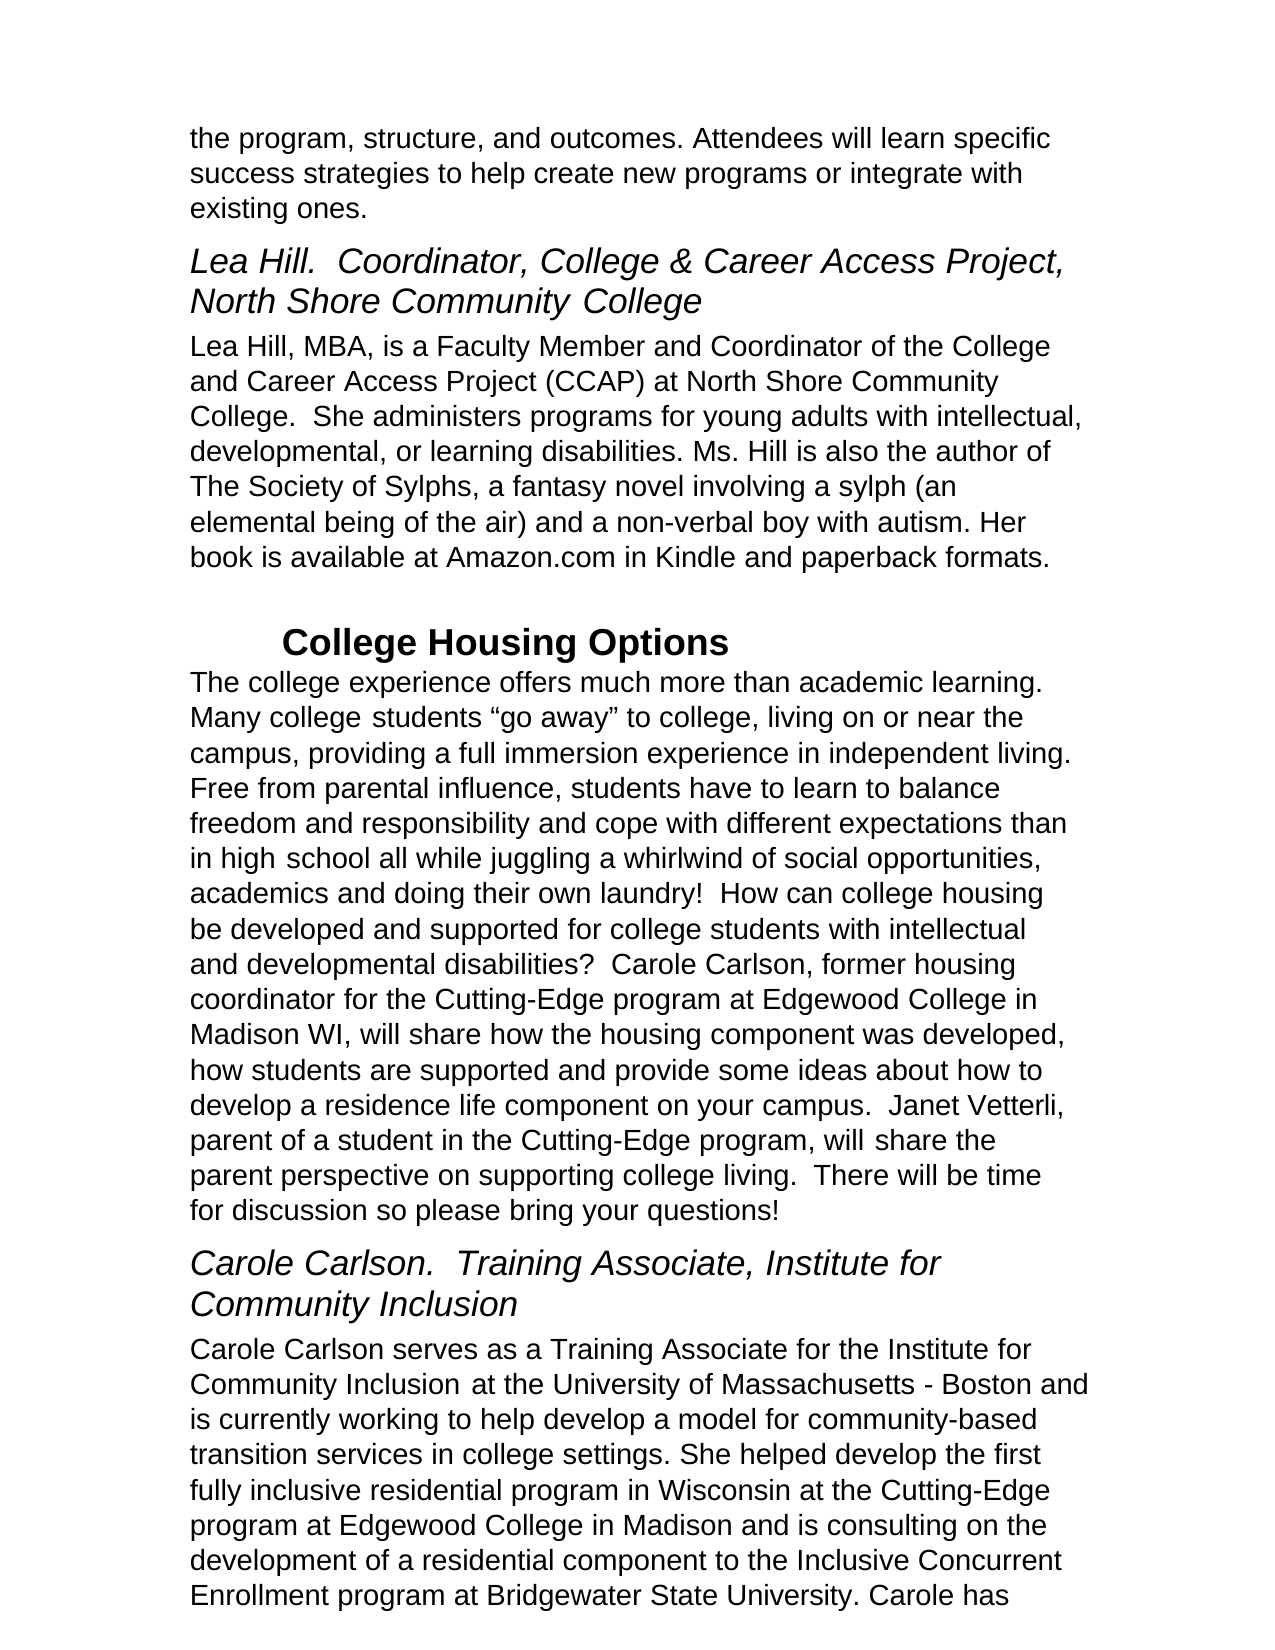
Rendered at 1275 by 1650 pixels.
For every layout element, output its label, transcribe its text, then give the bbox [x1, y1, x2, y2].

subtitle Lea Hill. Coordinator, College & Career Access Project, North Shore Community College [189, 240, 1096, 321]
subtitle College Housing Options [282, 620, 1096, 663]
subtitle Carole Carlson. Training Associate, Institute for Community Inclusion [189, 1242, 1096, 1323]
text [189, 121, 1091, 225]
text Lea Hill, MBA, is a Faculty Member and Coordinator of the College and Career Access Project (CCAP) at North Shore Community College. She administers programs for young adults with intellectual, developmental, or learning disabilities. Ms. Hill is also the author of The Society of Sylphs, a fantasy novel involving a sylph (an elemental being of the air) and a non-verbal boy with autism. Her book is available at Amazon.com in Kindle and paperback formats. [189, 329, 1083, 573]
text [189, 1332, 1092, 1612]
text The college experience offers much more than academic learning. Many college students “go away” to college, living on or near the campus, providing a full immersion experience in independent living. Free from parental influence, students have to learn to balance freedom and responsibility and cope with different expectations than in high school all while juggling a whirlwind of social opportunities, academics and doing their own laundry! How can college housing be developed and supported for college students with intellectual and developmental disabilities? Carole Carlson, former housing coordinator for the Cutting-Edge program at Edgewood College in Madison WI, will share how the housing component was developed, how students are supported and provide some ideas about how to develop a residence life component on your campus. Janet Vetterli, parent of a student in the Cutting-Edge program, will share the parent perspective on supporting college living. There will be time for discussion so please bring your questions! [189, 665, 1082, 1227]
